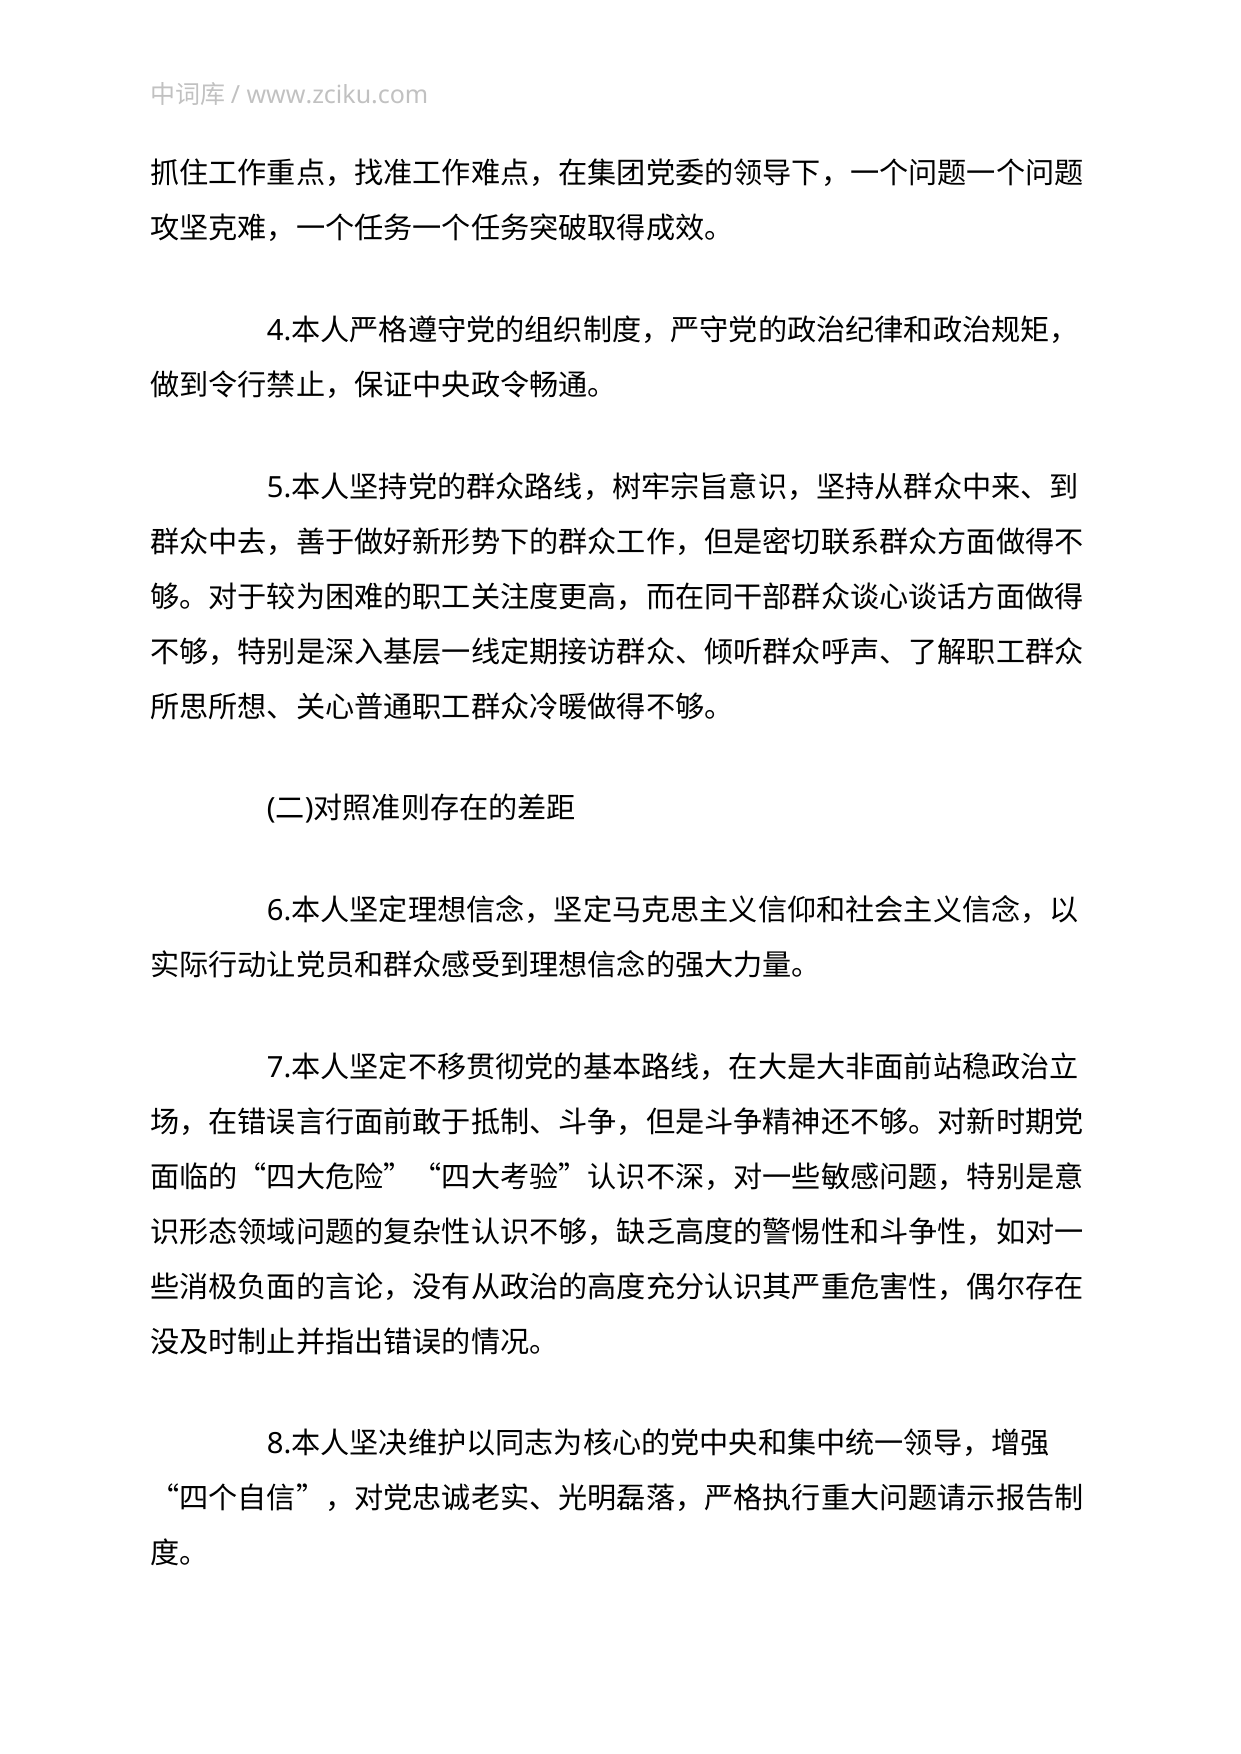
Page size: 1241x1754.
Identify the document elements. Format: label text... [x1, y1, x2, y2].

text 6.本人坚定理想信念，坚定马克思主义信仰和社会主义信念，以实际行动让党员和群众感受到理想信念的强大力量。 [150, 887, 1090, 984]
text 5.本人坚持党的群众路线，树牢宗旨意识，坚持从群众中来、到群众中去，善于做好新形势下的群众工作，但是密切联系群众方面做得不够。对于较为困难的职工关注度更高，而在同干部群众谈心谈话方面做得不够，特别是深入基层一线定期接访群众、倾听群众呼声、了解职工群众所思所想、关心普通职工群众冷暖做得不够。 [150, 463, 1090, 725]
text 7.本人坚定不移贯彻党的基本路线，在大是大非面前站稳政治立场，在错误言行面前敢于抵制、斗争，但是斗争精神还不够。对新时期党面临的“四大危险”“四大考验”认识不深，对一些敏感问题，特别是意识形态领域问题的复杂性认识不够，缺乏高度的警惕性和斗争性，如对一些消极负面的言论，没有从政治的高度充分认识其严重危害性，偶尔存在没及时制止并指出错误的情况。 [150, 1044, 1090, 1361]
text (二)对照准则存在的差距 [150, 785, 1090, 827]
text 4.本人严格遵守党的组织制度，严守党的政治纪律和政治规矩，做到令行禁止，保证中央政令畅通。 [150, 307, 1090, 404]
text 8.本人坚决维护以同志为核心的党中央和集中统一领导，增强“四个自信”，对党忠诚老实、光明磊落，严格执行重大问题请示报告制度。 [150, 1420, 1090, 1572]
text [150, 150, 1090, 247]
